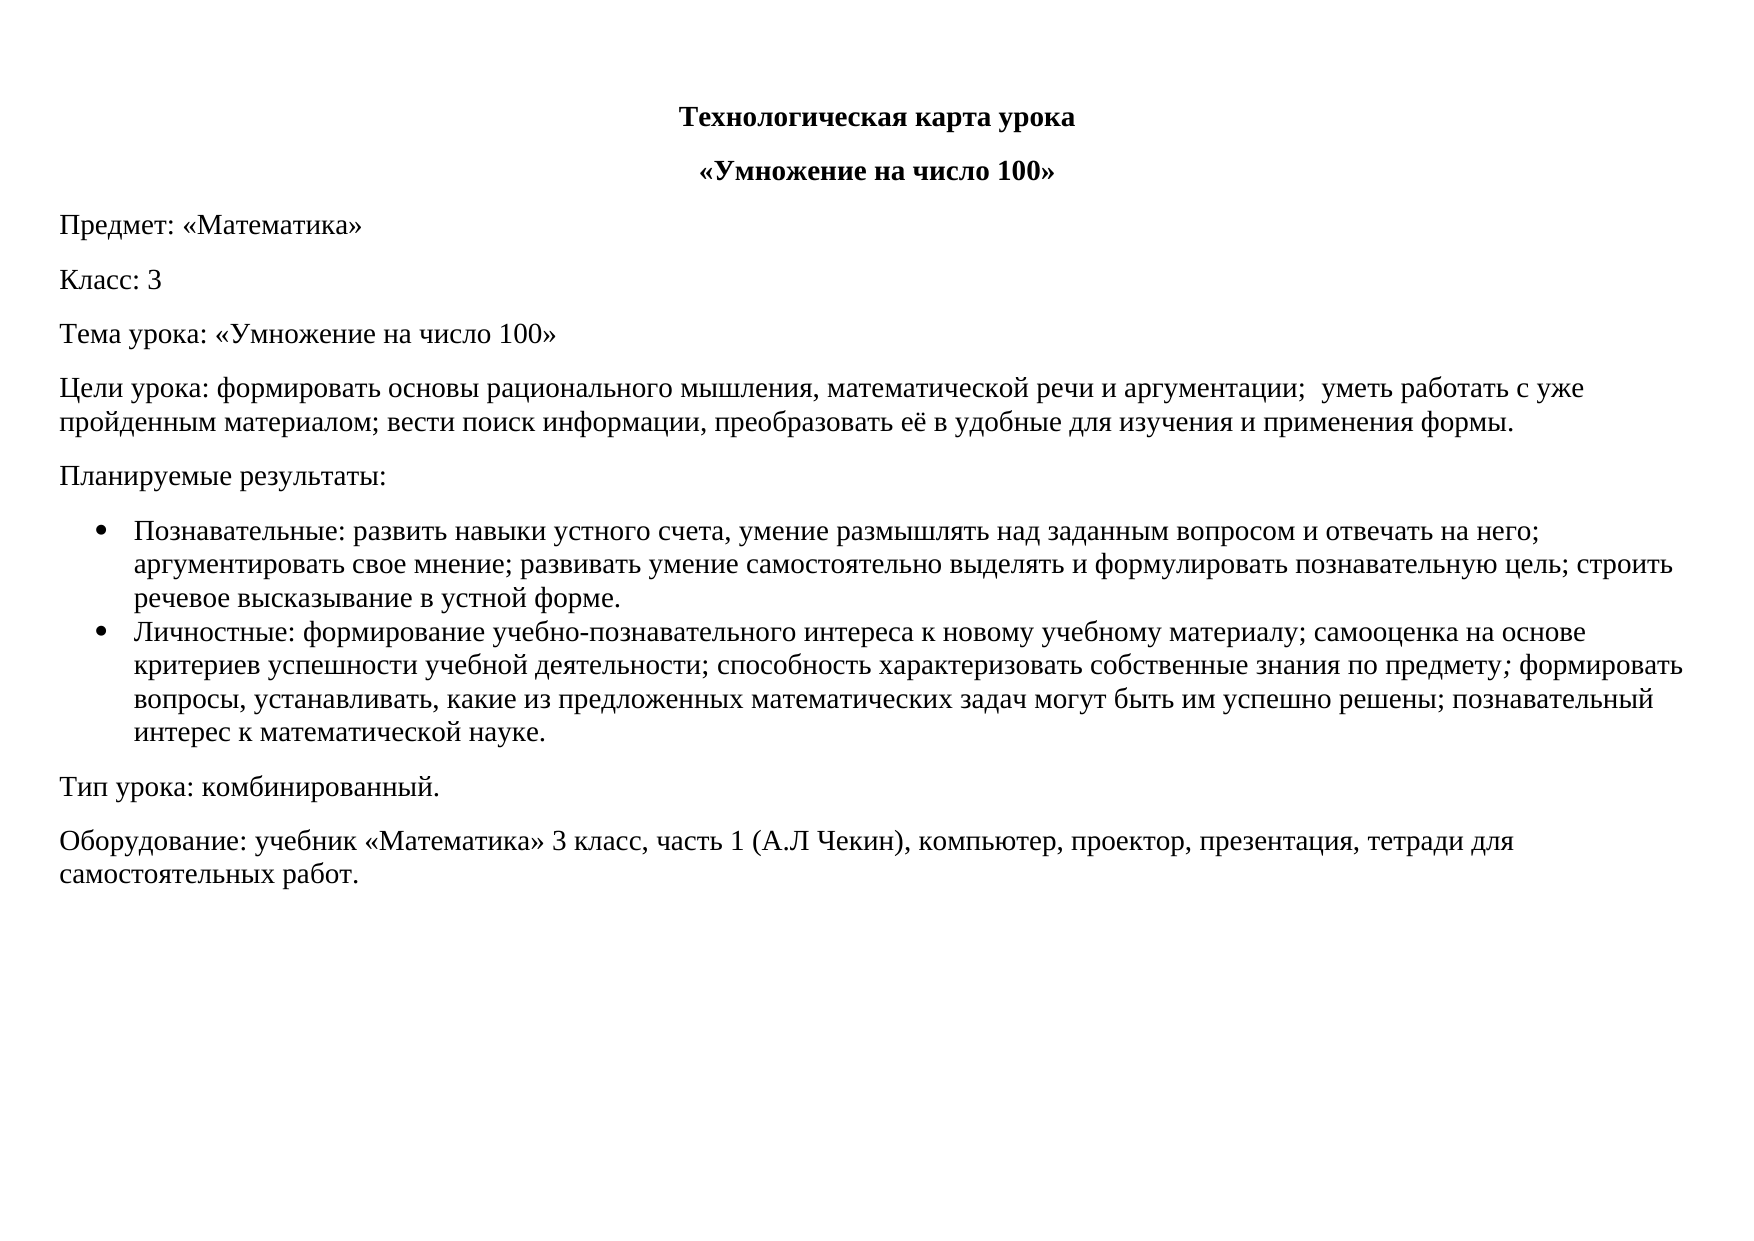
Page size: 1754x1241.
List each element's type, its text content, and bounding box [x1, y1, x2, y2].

text Класс: 3 [59, 262, 1695, 295]
text Оборудование: учебник «Математика» 3 класс, часть 1 (А.Л Чекин), компьютер, проектор, презентация, тетради для самостоятельных работ. [359, 823, 1695, 890]
text Тема урока: «Умножение на число 100» [59, 316, 1695, 350]
text Предмет: «Математика» [59, 207, 1695, 241]
list Личностные: формирование учебно-познавательного интереса к новому учебному материалу; самооценка на основе критериев успешности учебной деятельности; способность характеризовать собственные знания по предмету; формировать вопросы, устанавливать, какие из предложенных математических задач могут быть им успешно решены; познавательный интерес к математической науке. [96, 614, 1695, 748]
text Цели урока: формировать основы рационального мышления, математической речи и аргументации; уметь работать с уже пройденным материалом; вести поиск информации, преобразовать её в удобные для изучения и применения формы. [59, 371, 1695, 438]
text Тип урока: комбинированный. [59, 769, 1695, 802]
text «Умножение на число 100» [59, 153, 1695, 187]
list Познавательные: развить навыки устного счета, умение размышлять над заданным вопросом и отвечать на него; аргументировать свое мнение; развивать умение самостоятельно выделять и формулировать познавательную цель; строить речевое высказывание в устной форме. [96, 513, 1695, 614]
text Технологическая карта урока [59, 99, 1695, 132]
text Планируемые результаты: [59, 458, 1695, 492]
